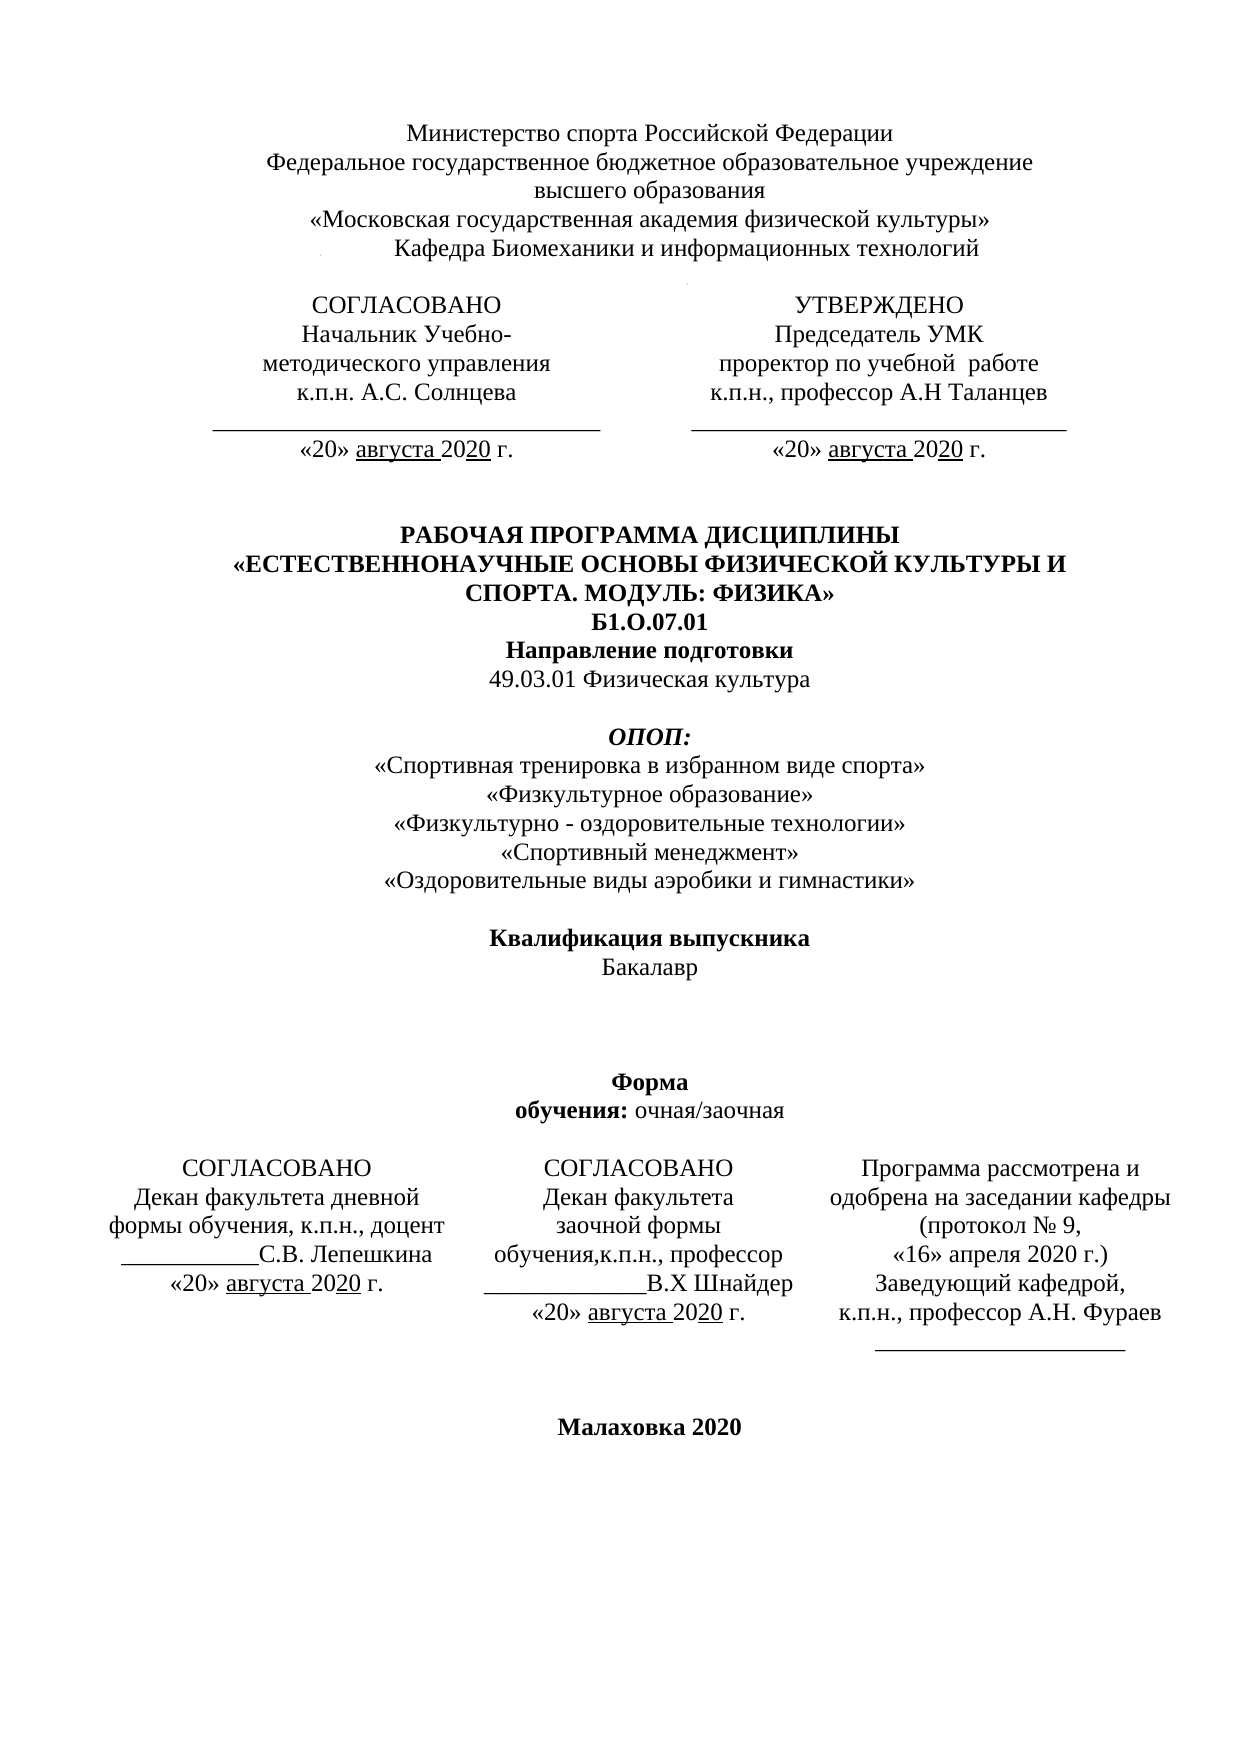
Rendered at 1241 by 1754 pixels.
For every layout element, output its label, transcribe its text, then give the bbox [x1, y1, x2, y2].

text обучения: очная/заочная [177, 1096, 1122, 1124]
text Бакалавр [177, 952, 1122, 981]
table_header СОГЛАСОВАНО Декан факультета дневной формы обучения, к.п.н., доцент ___________С.В. Лепешкина «20» августа 2020 г. [92, 1153, 461, 1412]
table_header СОГЛАСОВАНО Начальник Учебно- методического управления к.п.н. А.С. Солнцева _______________________________ «20» августа 2020 г. [166, 291, 647, 463]
text Направление подготовки [177, 636, 1122, 664]
text «Физкультурное образование» [177, 779, 1122, 808]
text «Оздоровительные виды аэробики и гимнастики» [177, 866, 1122, 894]
table_header СОГЛАСОВАНО Декан факультета заочной формы обучения,к.п.н., профессор _____________В.Х Шнайдер «20» августа 2020 г. [461, 1153, 816, 1412]
text РАБОЧАЯ ПРОГРАММА ДИСЦИПЛИНЫ [177, 521, 1122, 549]
text высшего образования [177, 176, 1122, 204]
text Форма [177, 1067, 1122, 1096]
text «Московская государственная академия физической культуры» [177, 204, 1122, 233]
text «Спортивный менеджмент» [177, 837, 1122, 866]
table_header УТВЕРЖДЕНО Председатель УМК проректор по учебной работе к.п.н., профессор А.Н Таланцев ______________________________ «20» августа 2020 г. [647, 291, 1111, 463]
text «ЕСТЕСТВЕННОНАУЧНЫЕ ОСНОВЫ ФИЗИЧЕСКОЙ КУЛЬТУРЫ И [177, 549, 1122, 578]
text Федеральное государственное бюджетное образовательное учреждение [177, 147, 1122, 176]
table_header Программа рассмотрена и одобрена на заседании кафедры (протокол № 9, «16» апреля 2020 г.) Заведующий кафедрой, к.п.н., профессор А.Н. Фураев ____________________ [816, 1153, 1185, 1412]
text «Спортивная тренировка в избранном виде спорта» [177, 751, 1122, 779]
text Б1.О.07.01 [177, 607, 1122, 636]
text ОПОП: [177, 722, 1122, 751]
text Квалификация выпускника [177, 923, 1122, 952]
text Министерство спорта Российской Федерации [177, 118, 1122, 147]
text Малаховка 2020 [177, 1412, 1122, 1441]
text СПОРТА. МОДУЛЬ: ФИЗИКА» [177, 578, 1122, 607]
list Кафедра Биомеханики и информационных технологий [177, 233, 1122, 262]
text «Физкультурно - оздоровительные технологии» [177, 808, 1122, 837]
text 49.03.01 Физическая культура [177, 664, 1122, 693]
